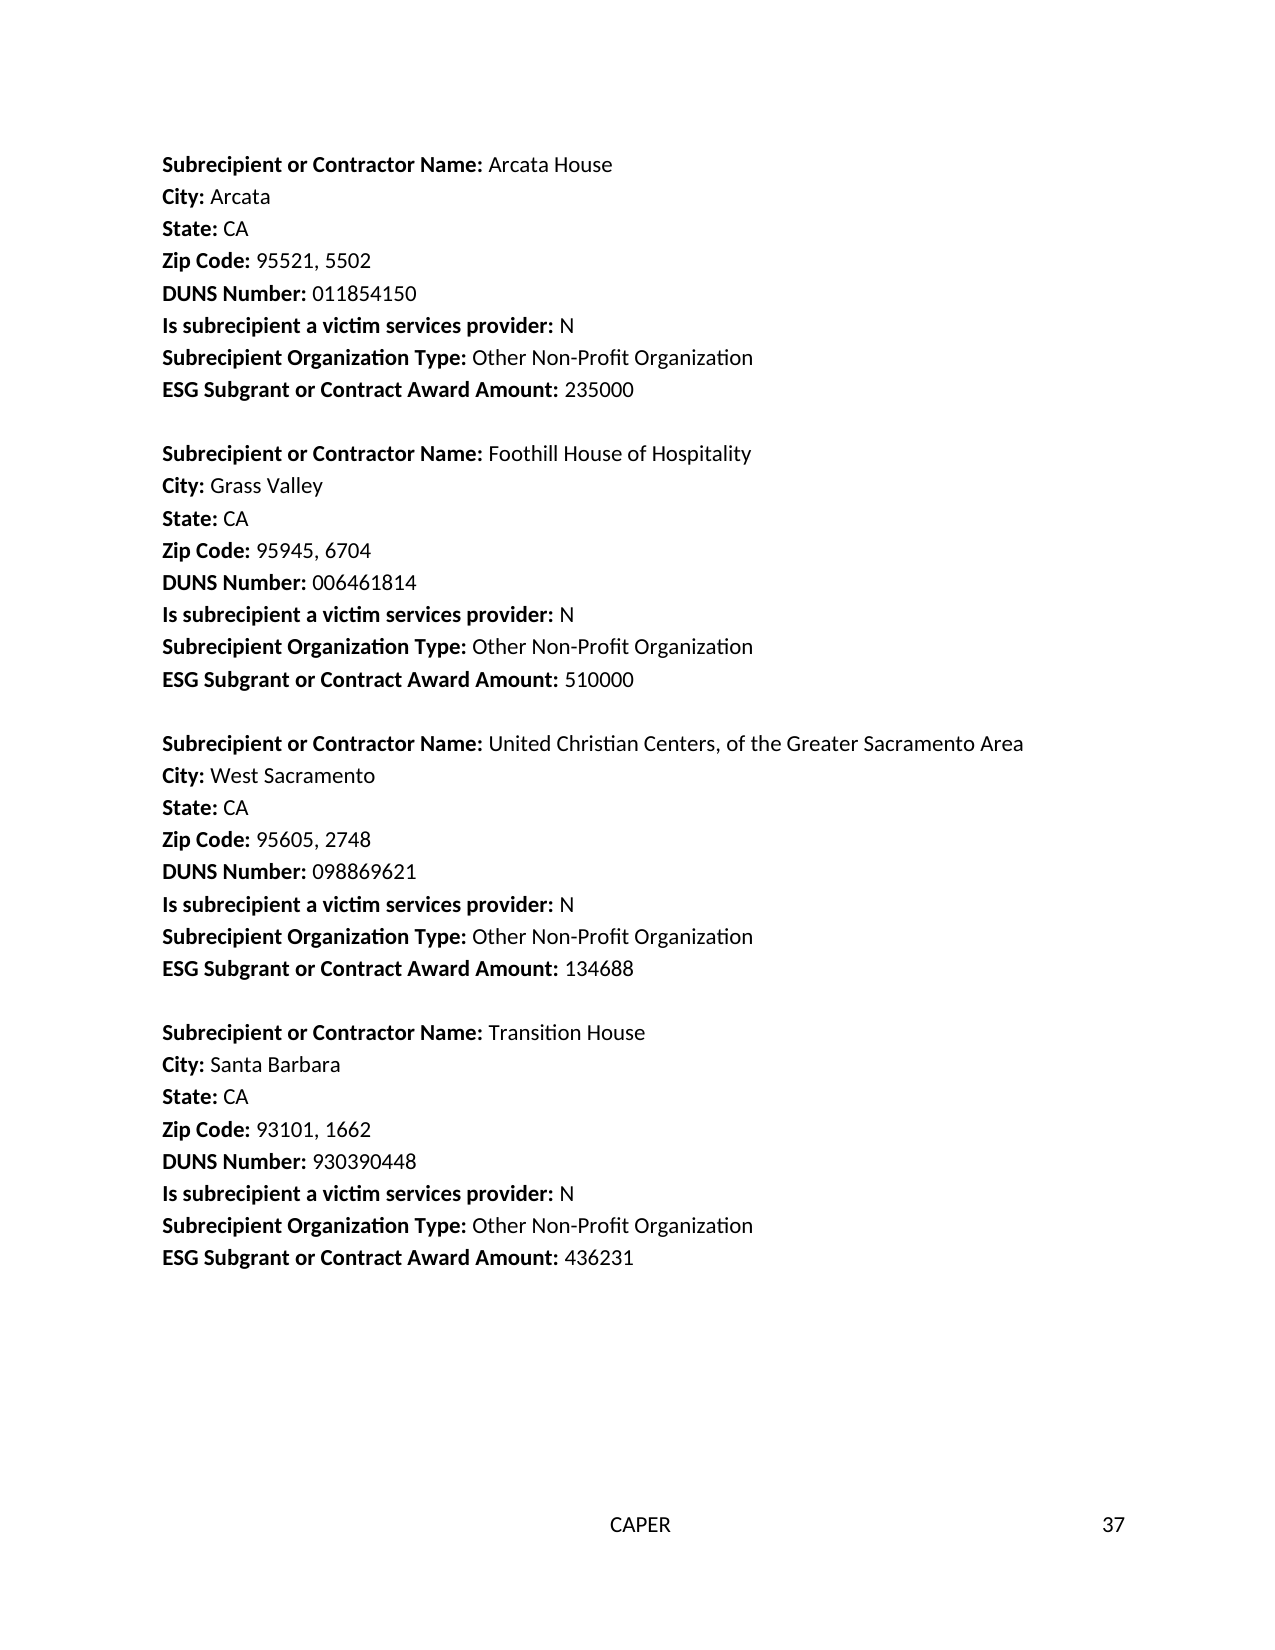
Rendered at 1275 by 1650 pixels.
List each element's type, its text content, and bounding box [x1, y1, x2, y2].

table_cell Subrecipient or Contractor Name: Arcata House City: Arcata State: CA Zip Code: 95521, 5502 DUNS Number: 011854150 Is subrecipient a victim services provider: N Subrecipient Organization Type: Other Non-Profit Organization ESG Subgrant or Contract Award Amount: 235000 [150, 150, 1125, 439]
table_cell Subrecipient or Contractor Name: Transition House City: Santa Barbara State: CA Zip Code: 93101, 1662 DUNS Number: 930390448 Is subrecipient a victim services provider: N Subrecipient Organization Type: Other Non-Profit Organization ESG Subgrant or Contract Award Amount: 436231 [150, 1018, 1125, 1307]
table_cell Subrecipient or Contractor Name: Foothill House of Hospitality City: Grass Valley State: CA Zip Code: 95945, 6704 DUNS Number: 006461814 Is subrecipient a victim services provider: N Subrecipient Organization Type: Other Non-Profit Organization ESG Subgrant or Contract Award Amount: 510000 [150, 439, 1125, 729]
table_cell Subrecipient or Contractor Name: United Christian Centers, of the Greater Sacramento Area City: West Sacramento State: CA Zip Code: 95605, 2748 DUNS Number: 098869621 Is subrecipient a victim services provider: N Subrecipient Organization Type: Other Non-Profit Organization ESG Subgrant or Contract Award Amount: 134688 [150, 729, 1125, 1018]
